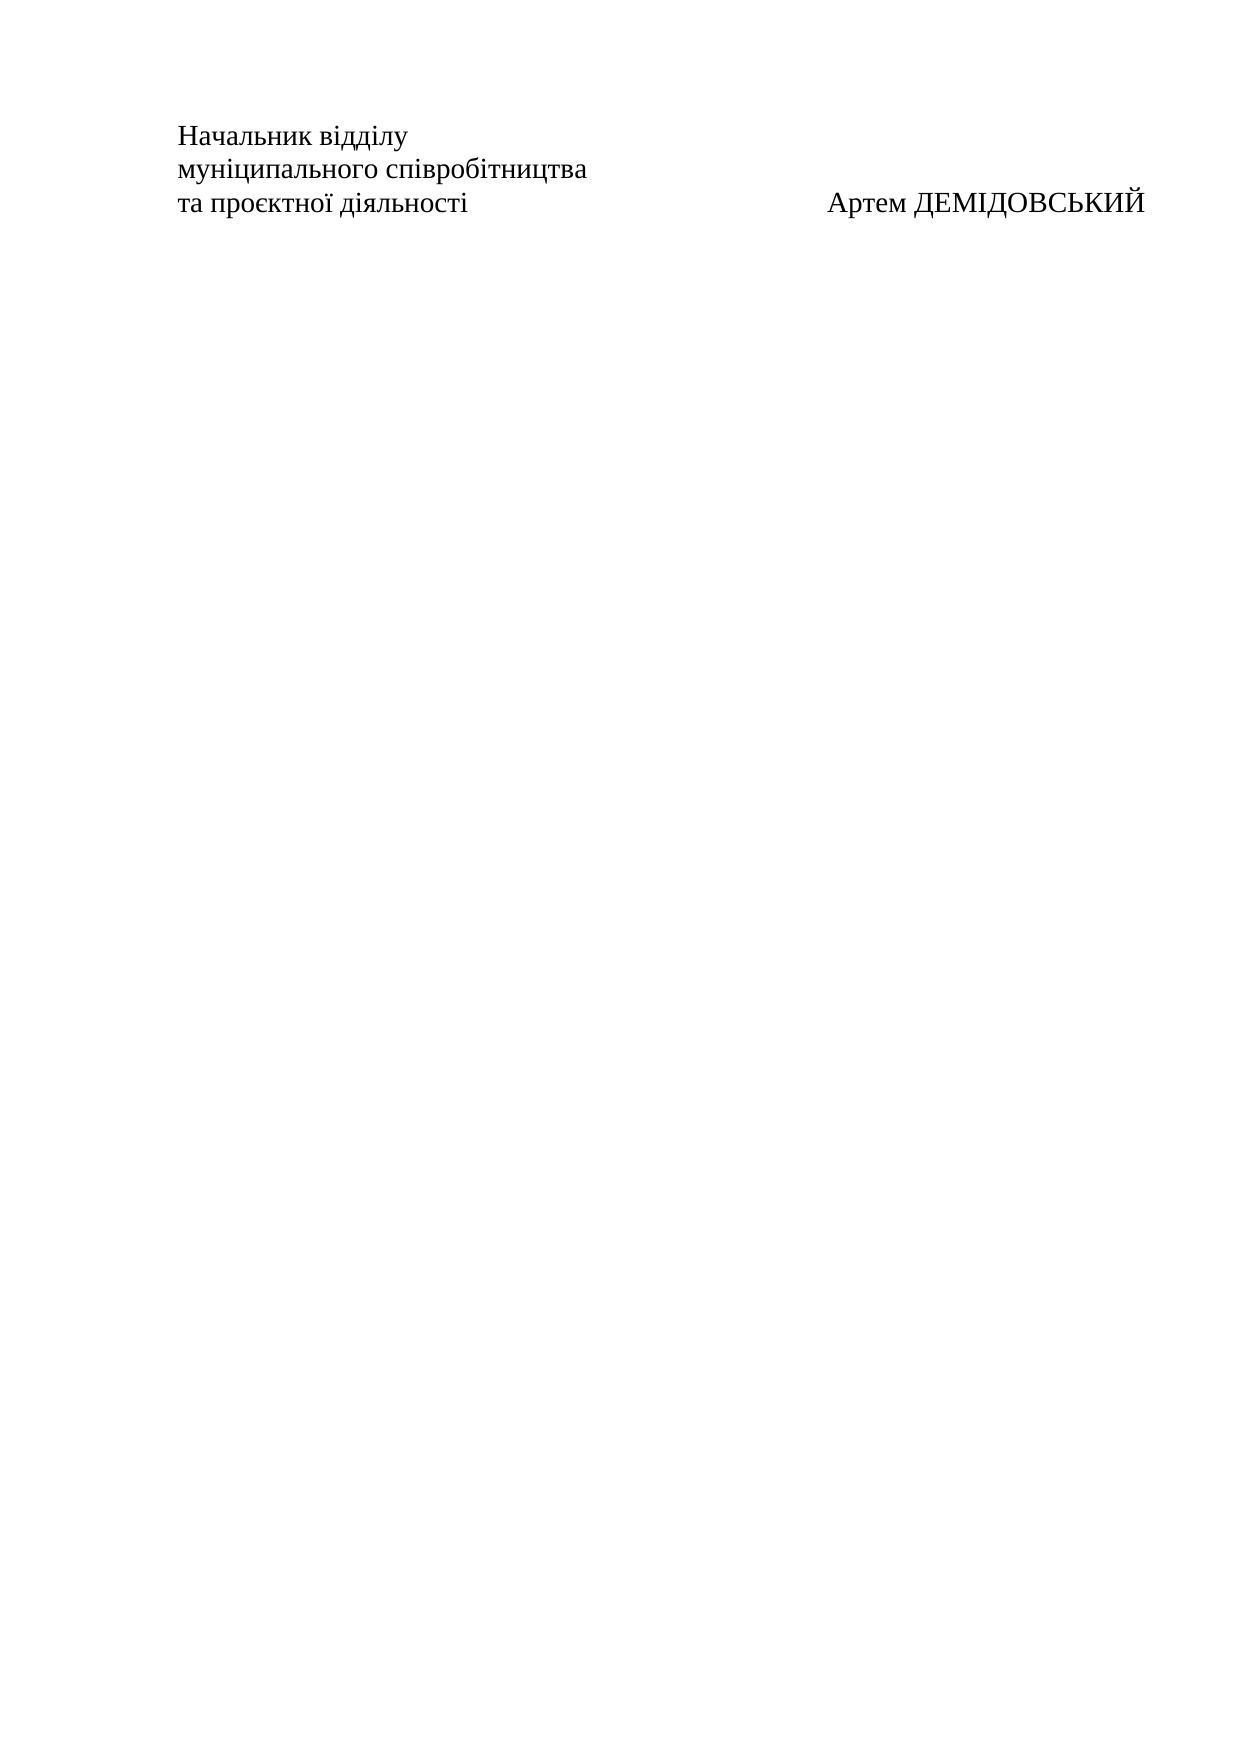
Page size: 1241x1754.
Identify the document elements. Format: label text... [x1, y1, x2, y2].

text Начальник відділу муніципального співробітництва та проєктної діяльності Артем ДЕМІДОВСЬКИЙ [177, 118, 1181, 219]
